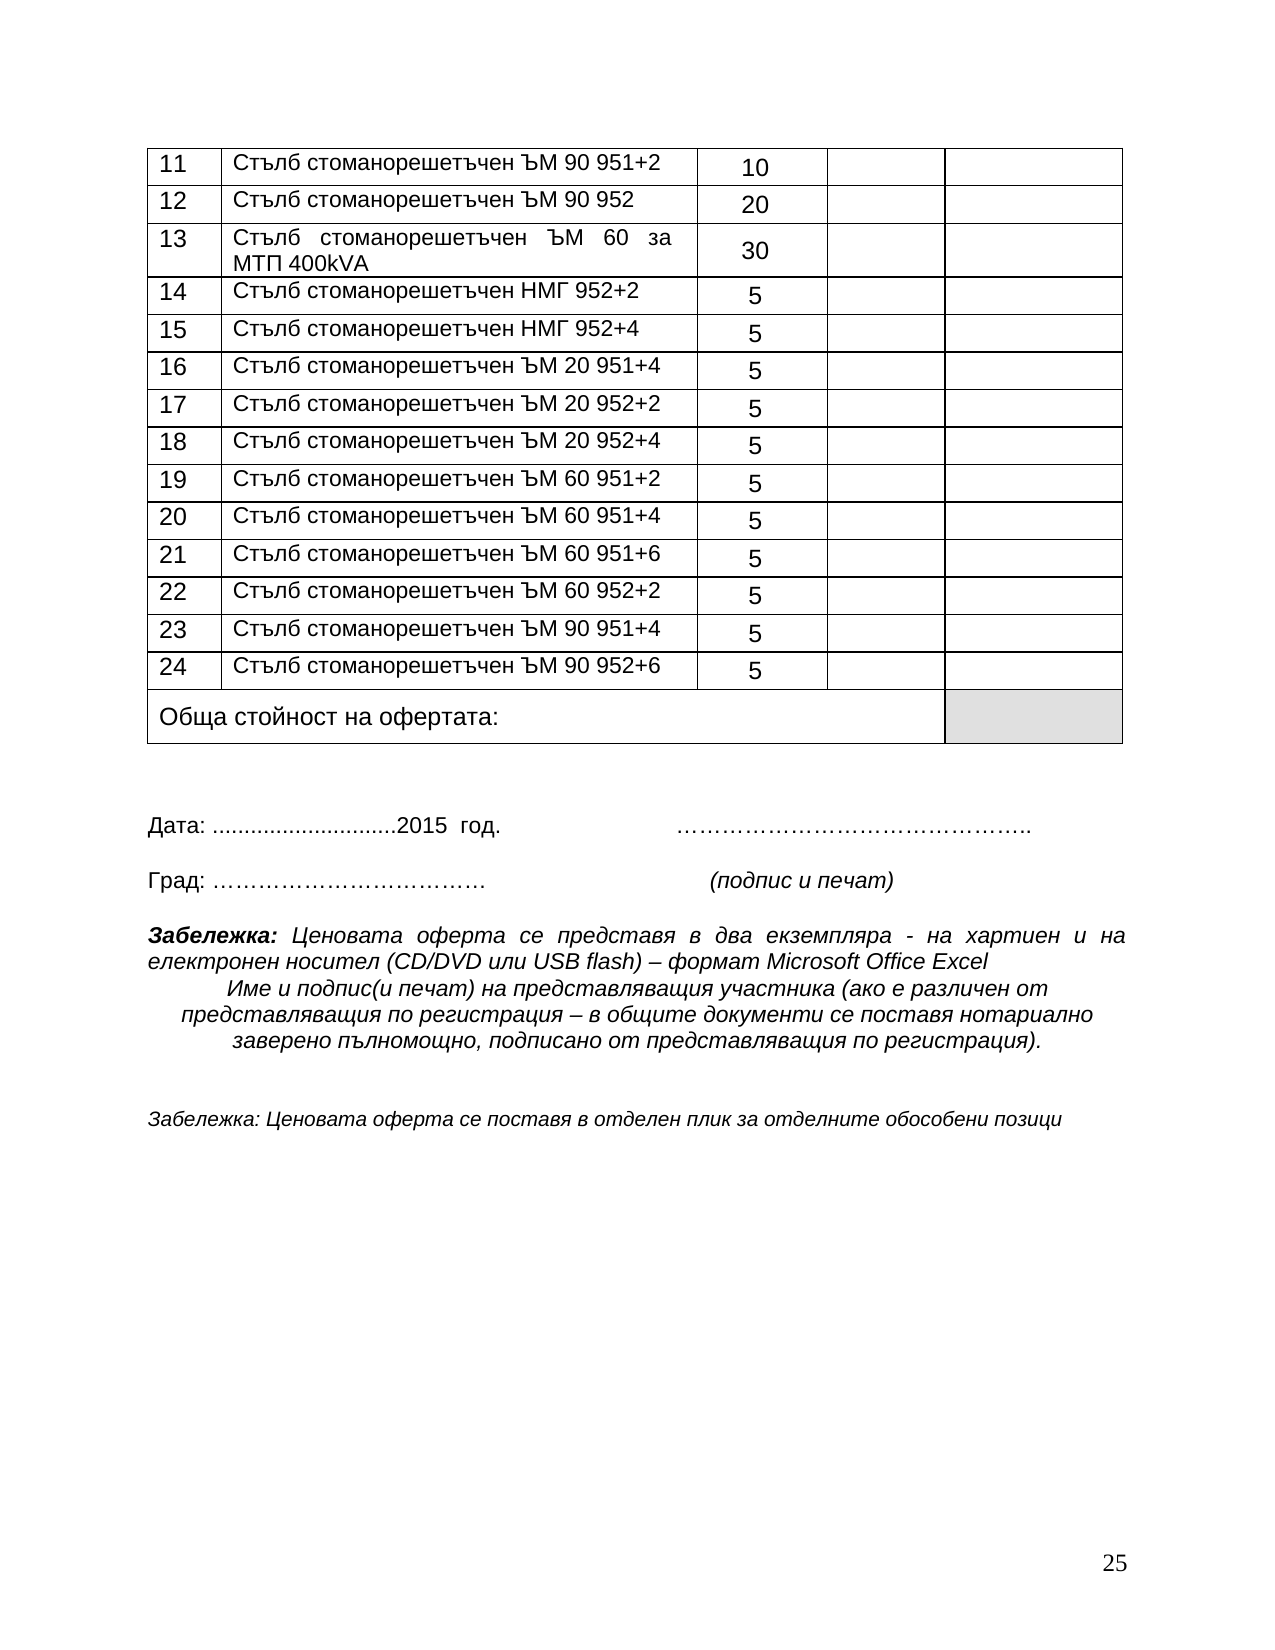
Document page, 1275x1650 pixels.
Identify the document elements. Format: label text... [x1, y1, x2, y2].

table_cell [828, 315, 944, 351]
table_cell [946, 390, 1122, 426]
table_cell Стълб стоманорешетъчен ЪМ 90 952 [222, 186, 697, 223]
table_cell 22 [148, 578, 221, 614]
table_cell [946, 224, 1122, 276]
table_cell 30 [698, 224, 827, 276]
table_cell 10 [698, 149, 827, 185]
table_cell 5 [698, 503, 827, 539]
table_cell [946, 186, 1122, 223]
table_cell 5 [698, 278, 827, 314]
table_cell 23 [148, 615, 221, 651]
table_cell [946, 149, 1122, 185]
table_cell [828, 465, 944, 501]
table_cell [946, 540, 1122, 576]
table_cell [828, 540, 944, 576]
table_cell 18 [148, 428, 221, 464]
table_cell [828, 186, 944, 223]
table_cell 5 [698, 353, 827, 389]
table_cell Стълб стоманорешетъчен ЪМ 20 951+4 [222, 353, 697, 389]
table_cell [828, 428, 944, 464]
table_cell [828, 578, 944, 614]
table_cell [946, 428, 1122, 464]
table_cell [828, 353, 944, 389]
table_cell 5 [698, 428, 827, 464]
table_cell [828, 615, 944, 651]
table_cell 5 [698, 315, 827, 351]
text Град: ……………………………… (подпис и печат) [148, 867, 1127, 893]
table_cell 5 [698, 653, 827, 689]
table_cell [946, 690, 1122, 743]
table_cell Стълб стоманорешетъчен НМГ 952+2 [222, 278, 697, 314]
table_cell Стълб стоманорешетъчен НМГ 952+4 [222, 315, 697, 351]
table_cell Стълб стоманорешетъчен ЪМ 90 951+2 [222, 149, 697, 185]
table_cell Стълб стоманорешетъчен ЪМ 60 952+2 [222, 578, 697, 614]
text Дата: .............................2015 год. ……………………………………….. [148, 812, 1127, 838]
table_cell 20 [148, 503, 221, 539]
table_cell 5 [698, 615, 827, 651]
text Име и подпис(и печат) на представляващия участника (ако е различен от представляващия по регистрация – в общите документи се поставя нотариално заверено пълномощно, подписано от представляващия по регистрация). [148, 975, 1127, 1054]
table_cell Стълб стоманорешетъчен ЪМ 90 951+4 [222, 615, 697, 651]
table_cell Стълб стоманорешетъчен ЪМ 20 952+4 [222, 428, 697, 464]
table_cell 13 [148, 224, 221, 276]
table_cell Стълб стоманорешетъчен ЪМ 60 951+4 [222, 503, 697, 539]
table_cell [828, 503, 944, 539]
table_cell 14 [148, 278, 221, 314]
table_cell [946, 353, 1122, 389]
table_cell Стълб стоманорешетъчен ЪМ 90 952+6 [222, 653, 697, 689]
table_cell [946, 503, 1122, 539]
table_cell [828, 653, 944, 689]
table_cell [946, 578, 1122, 614]
table_cell 21 [148, 540, 221, 576]
table_cell [828, 278, 944, 314]
table_cell [946, 315, 1122, 351]
table_cell [946, 465, 1122, 501]
text Забележка: Ценовата оферта се поставя в отделен плик за отделните обособени позици [148, 1106, 1127, 1130]
table_cell 20 [698, 186, 827, 223]
table_cell 5 [698, 465, 827, 501]
table_cell 16 [148, 353, 221, 389]
table_cell 24 [148, 653, 221, 689]
table_cell 11 [148, 149, 221, 185]
table_cell Стълб стоманорешетъчен ЪМ 60 951+2 [222, 465, 697, 501]
table_cell [946, 278, 1122, 314]
table_cell [946, 615, 1122, 651]
table_cell [828, 149, 944, 185]
table_cell 5 [698, 578, 827, 614]
table_cell 5 [698, 390, 827, 426]
table_cell Стълб стоманорешетъчен ЪМ 20 952+2 [222, 390, 697, 426]
table_cell Обща стойност на офертата: [148, 690, 944, 743]
table_cell 5 [698, 540, 827, 576]
table_cell [828, 390, 944, 426]
text Забележка: Ценовата оферта се представя в два екземпляра - на хартиен и на електронен носител (CD/DVD или USB flash) – формат Microsoft Office Excel [148, 922, 1127, 975]
table_cell 19 [148, 465, 221, 501]
table_cell Стълб стоманорешетъчен ЪМ 60 951+6 [222, 540, 697, 576]
table_cell [828, 224, 944, 276]
table_cell 15 [148, 315, 221, 351]
table_cell [946, 653, 1122, 689]
table_cell 17 [148, 390, 221, 426]
table_cell Стълб стоманорешетъчен ЪМ 60 за МТП 400kVA [222, 224, 697, 276]
table_cell 12 [148, 186, 221, 223]
